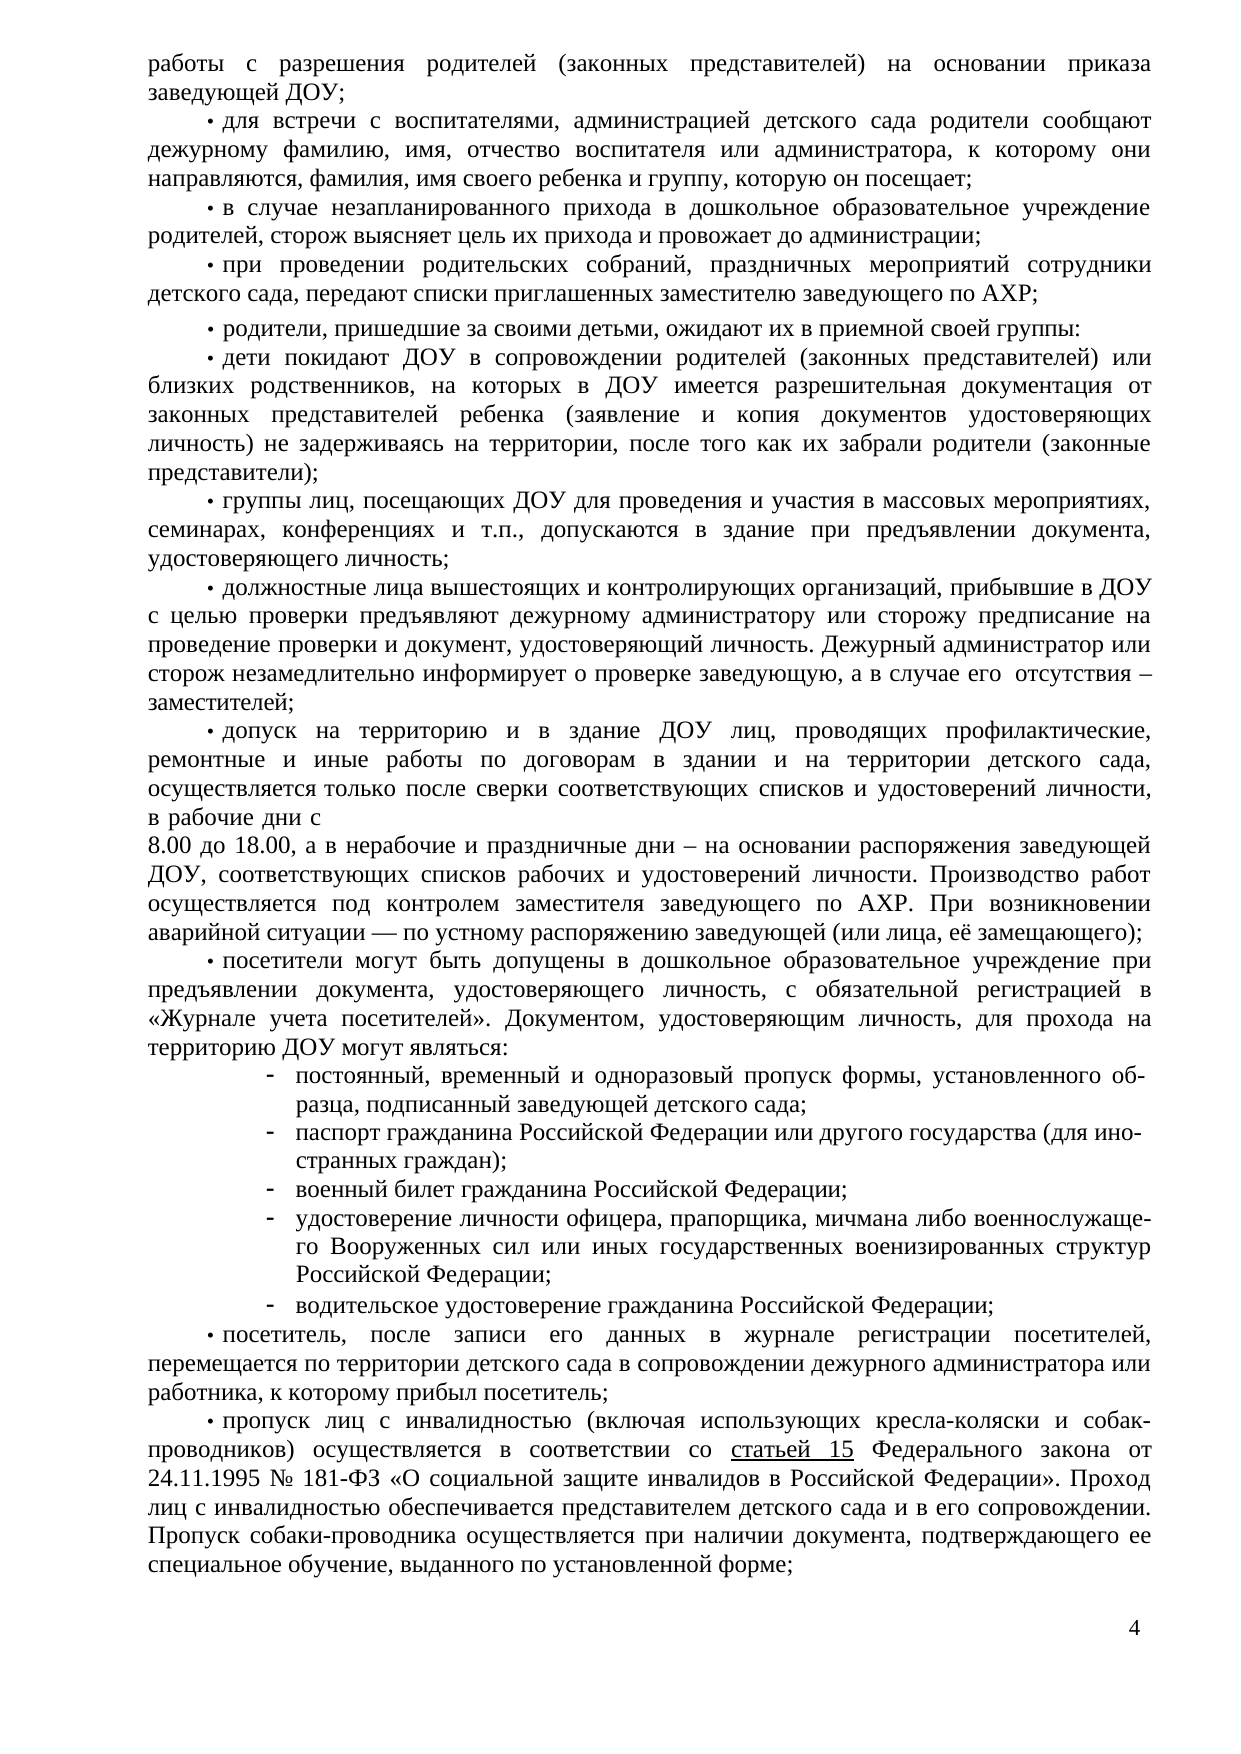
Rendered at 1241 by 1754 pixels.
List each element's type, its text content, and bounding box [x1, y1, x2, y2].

list родители, пришедшие за своими детьми, ожидают их в приемной своей группы: [207, 313, 1163, 342]
list посетитель, после записи его данных в журнале регистрации посетителей, перемещается по территории детского сада в сопровождении дежурного администратора или работника, к которому прибыл посетитель; [148, 1319, 1152, 1405]
list для встречи с воспитателями, администрацией детского сада родители сообщают дежурному фамилию, имя, отчество воспитателя или администратора, к которому они направляются, фамилия, имя своего ребенка и группу, которую он посещает; [148, 105, 1152, 192]
list дети покидают ДОУ в сопровождении родителей (законных представителей) или близких родственников, на которых в ДОУ имеется разрешительная документация от законных представителей ребенка (заявление и копия документов удостоверяющих личность) не задерживаясь на территории, после того как их забрали родители (законные представители); [148, 342, 1152, 486]
list допуск на территорию и в здание ДОУ лиц, проводящих профилактические, ремонтные и иные работы по договорам в здании и на территории детского сада, осуществляется только после сверки соответствующих списков и удостоверений личности, в рабочие дни с [148, 716, 1152, 831]
list удостоверение личности офицера, прапорщика, мичмана либо военнослужаще- го Вооруженных сил или иных государственных военизированных структур Российской Федерации; [266, 1204, 1152, 1288]
list военный билет гражданина Российской Федерации; [266, 1174, 1163, 1203]
list паспорт гражданина Российской Федерации или другого государства (для ино- странных граждан); [266, 1118, 1152, 1174]
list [148, 48, 1152, 105]
list при проведении родительских собраний, праздничных мероприятий сотрудники детского сада, передают списки приглашенных заместителю заведующего по АХР; [148, 249, 1153, 307]
text 8.00 до 18.00, а в нерабочие и праздничные дни – на основании распоряжения заведующей ДОУ, соответствующих списков рабочих и удостоверений личности. Производство работ осуществляется под контролем заместителя заведующего по АХР. При возникновении аварийной ситуации — по устному распоряжению заведующей (или лица, её замещающего); [148, 831, 1152, 946]
list должностные лица вышестоящих и контролирующих организаций, прибывшие в ДОУ с целью проверки предъявляют дежурному администратору или сторожу предписание на проведение проверки и документ, удостоверяющий личность. Дежурный администратор или сторож незамедлительно информирует о проверке заведующую, а в случае его отсутствия – заместителей; [148, 572, 1152, 716]
list постоянный, временный и одноразовый пропуск формы, установленного об- разца, подписанный заведующей детского сада; [266, 1061, 1152, 1117]
list в случае незапланированного прихода в дошкольное образовательное учреждение родителей, сторож выясняет цель их прихода и провожает до администрации; [148, 192, 1151, 249]
list пропуск лиц с инвалидностью (включая использующих кресла-коляски и собак- проводников) осуществляется в соответствии со статьей 15 Федерального закона от 24.11.1995 № 181-ФЗ «О социальной защите инвалидов в Российской Федерации». Проход лиц с инвалидностью обеспечивается представителем детского сада и в его сопровождении. Пропуск собаки-проводника осуществляется при наличии документа, подтверждающего ее специальное обучение, выданного по установленной форме; [148, 1405, 1152, 1578]
list водительское удостоверение гражданина Российской Федерации; [266, 1289, 1163, 1319]
list посетители могут быть допущены в дошкольное образовательное учреждение при предъявлении документа, удостоверяющего личность, с обязательной регистрацией в «Журнале учета посетителей». Документом, удостоверяющим личность, для прохода на территорию ДОУ могут являться: [148, 946, 1152, 1061]
list группы лиц, посещающих ДОУ для проведения и участия в массовых мероприятиях, семинарах, конференциях и т.п., допускаются в здание при предъявлении документа, удостоверяющего личность; [148, 486, 1152, 572]
